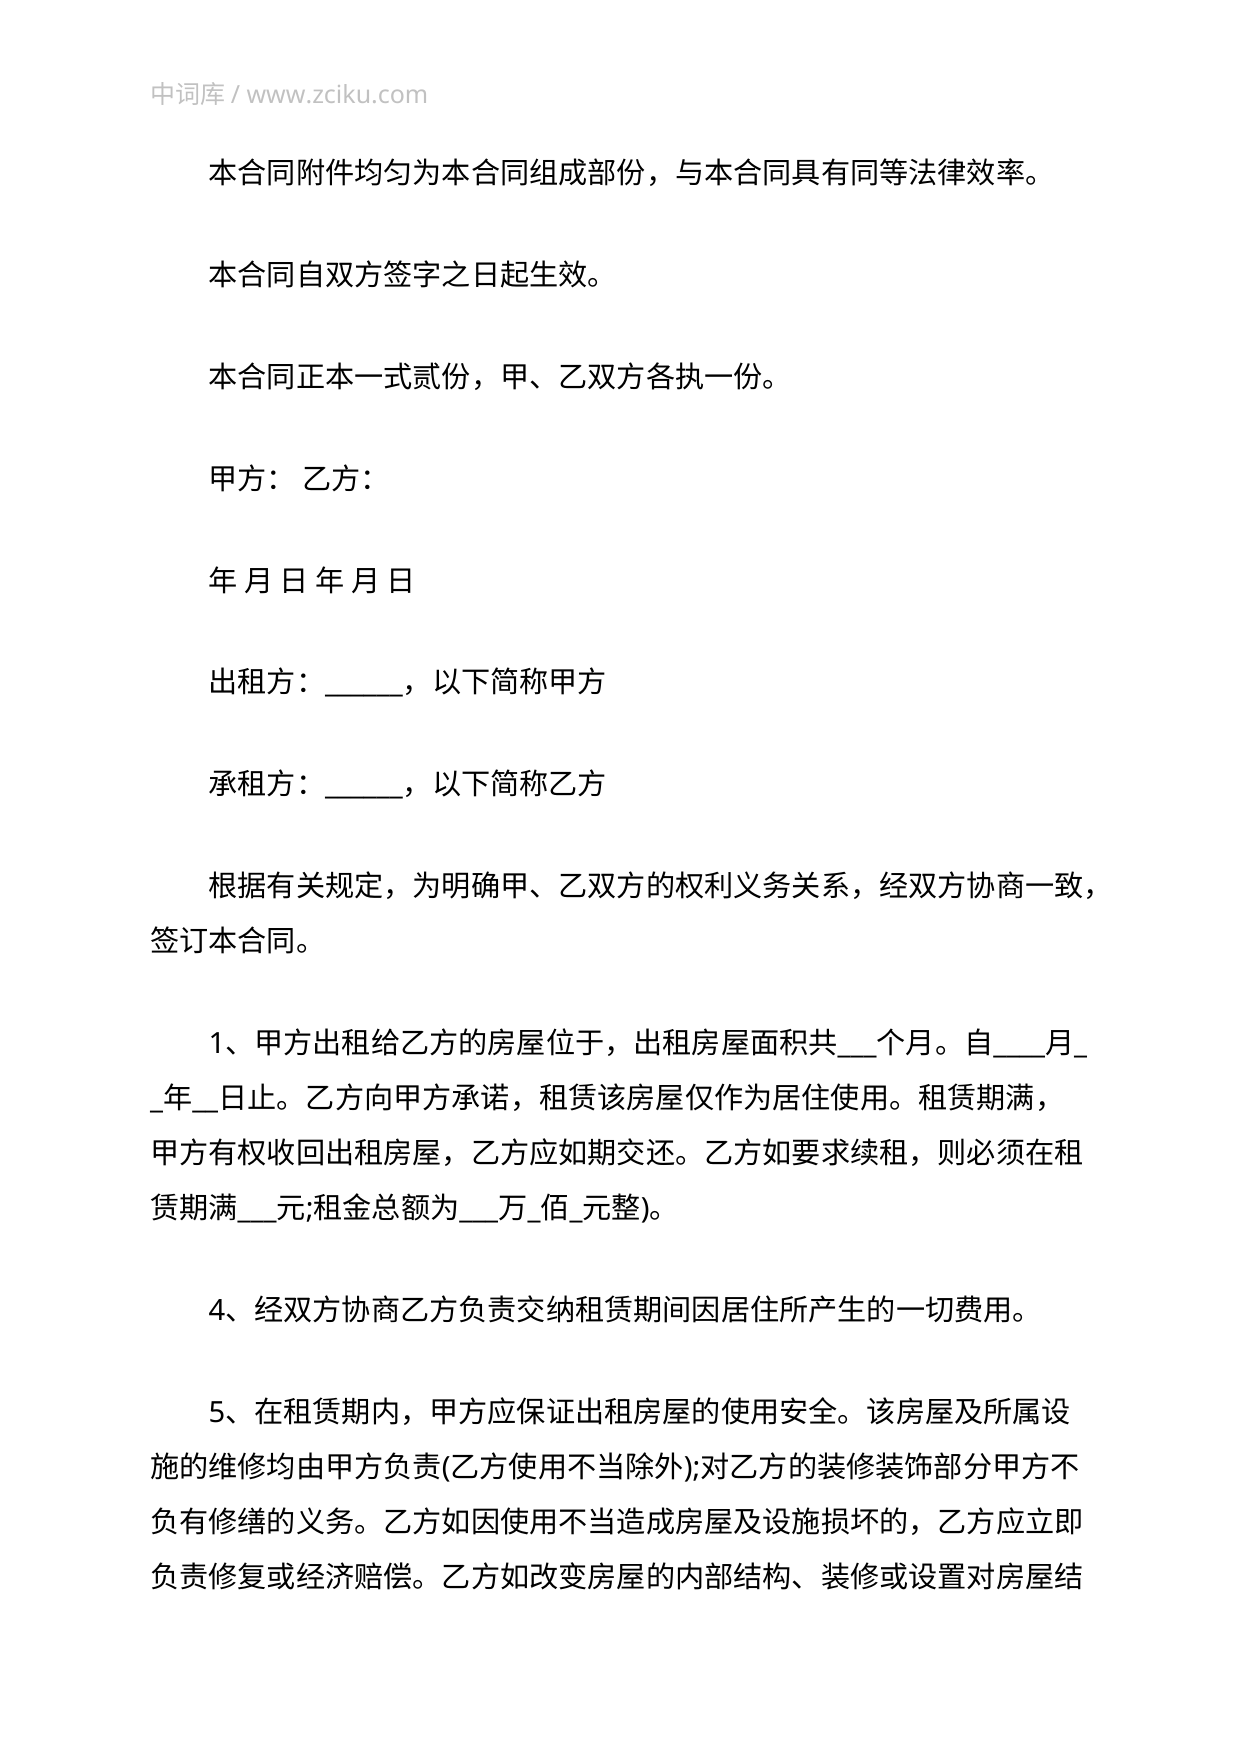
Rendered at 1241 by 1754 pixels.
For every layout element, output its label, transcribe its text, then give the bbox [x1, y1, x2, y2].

text 1、甲方出租给乙方的房屋位于，出租房屋面积共___个月。自____月__年__日止。乙方向甲方承诺，租赁该房屋仅作为居住使用。租赁期满，甲方有权收回出租房屋，乙方应如期交还。乙方如要求续租，则必须在租赁期满___元;租金总额为___万_佰_元整)。 [150, 1019, 1090, 1227]
text 出租方：______，以下简称甲方 [150, 659, 1090, 701]
text 年 月 日 年 月 日 [150, 557, 1090, 599]
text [150, 1388, 1090, 1596]
text 承租方：______，以下简称乙方 [150, 761, 1090, 803]
text 本合同自双方签字之日起生效。 [150, 252, 1090, 294]
text 本合同正本一式贰份，甲、乙双方各执一份。 [150, 353, 1090, 396]
text 本合同附件均匀为本合同组成部份，与本合同具有同等法律效率。 [150, 150, 1090, 192]
text 甲方： 乙方： [150, 455, 1090, 498]
text 4、经双方协商乙方负责交纳租赁期间因居住所产生的一切费用。 [150, 1286, 1090, 1329]
text 根据有关规定，为明确甲、乙双方的权利义务关系，经双方协商一致，签订本合同。 [150, 863, 1090, 960]
